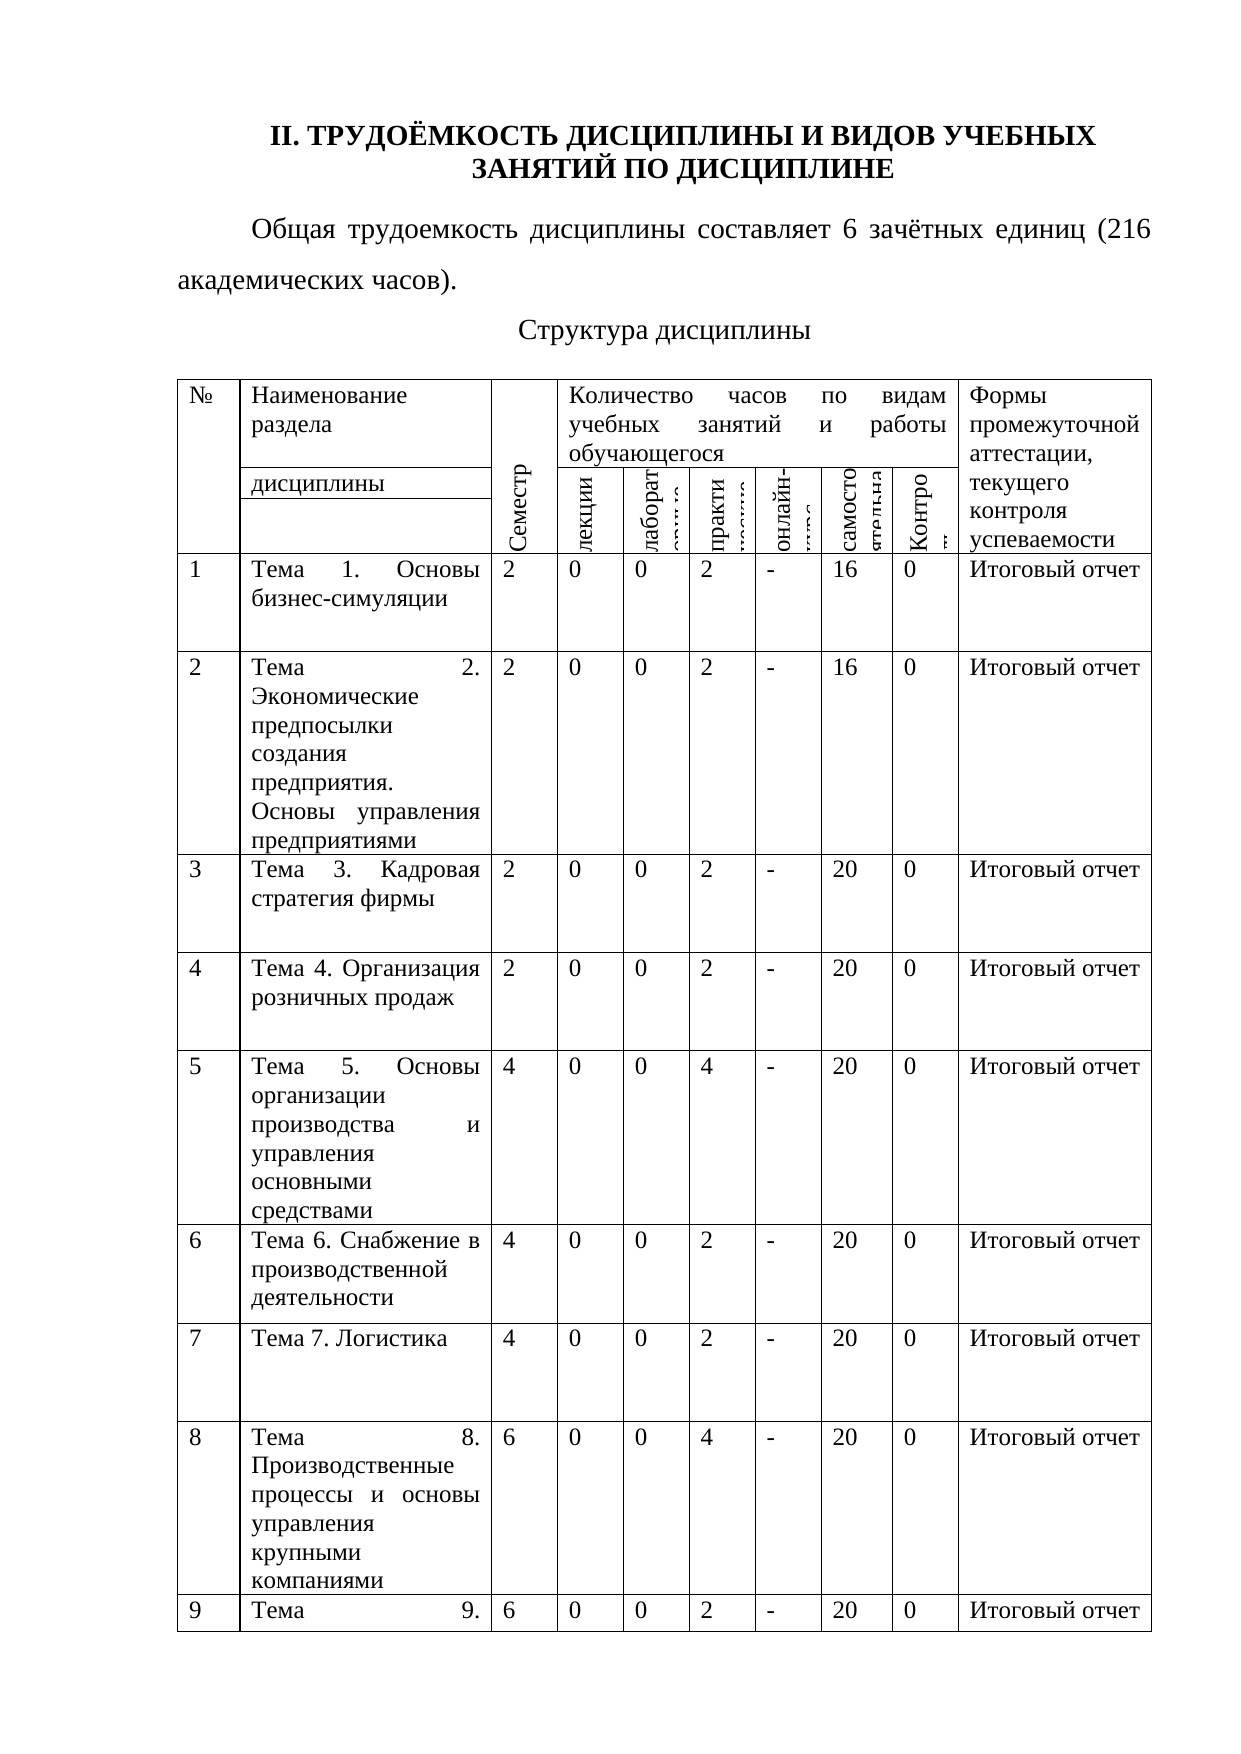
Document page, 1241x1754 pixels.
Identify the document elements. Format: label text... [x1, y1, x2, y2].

table_cell 0 [624, 1324, 689, 1421]
table_cell 0 [893, 1225, 958, 1322]
table_cell Тема 7. Логистика [241, 1324, 491, 1421]
table_cell 0 [558, 1225, 623, 1322]
table_cell 6 [492, 1422, 557, 1594]
table_cell - [756, 1225, 821, 1322]
table_cell 2 [690, 855, 755, 952]
table_cell 2 [492, 554, 557, 651]
table_cell 4 [690, 1051, 755, 1224]
table_cell - [756, 1422, 821, 1594]
table_cell онлайн-курс [756, 468, 821, 553]
table_cell 2 [690, 652, 755, 853]
table_cell 4 [178, 953, 239, 1050]
table_cell 0 [624, 1225, 689, 1322]
table_cell Тема 5. Основы организации производства и управления основными средствами [241, 1051, 491, 1224]
table_cell практические занятия [690, 468, 755, 553]
table_cell 0 [558, 554, 623, 651]
table_cell Тема 4. Организация розничных продаж [241, 953, 491, 1050]
table_header Семестр [492, 380, 557, 553]
table_cell Тема 2. Экономические предпосылки создания предприятия. Основы управления предприятиями [241, 652, 491, 853]
table_cell 2 [178, 652, 239, 853]
table_cell 6 [178, 1225, 239, 1322]
table_cell Итоговый отчет [959, 1422, 1151, 1594]
table_cell 0 [624, 1422, 689, 1594]
table_cell 20 [822, 1595, 892, 1631]
table_cell - [756, 953, 821, 1050]
table_cell Итоговый отчет [959, 554, 1151, 651]
table_cell 2 [492, 855, 557, 952]
table_cell 8 [178, 1422, 239, 1594]
table_cell 2 [690, 1225, 755, 1322]
table_cell 0 [558, 1595, 623, 1631]
table_cell 0 [558, 1051, 623, 1224]
table_header Количество часов по видам учебных занятий и работы обучающегося [558, 380, 958, 467]
table_cell 0 [893, 554, 958, 651]
table_cell Тема 1. Основы бизнес-симуляции [241, 554, 491, 651]
table_cell 0 [893, 1051, 958, 1224]
table_cell лабораторные работы [624, 468, 689, 553]
table_cell лекции [558, 468, 623, 553]
table_cell 7 [178, 1324, 239, 1421]
table_cell 4 [492, 1051, 557, 1224]
table_cell 20 [822, 1051, 892, 1224]
table_cell 3 [178, 855, 239, 952]
table_cell 2 [690, 1595, 755, 1631]
table_cell 9 [178, 1595, 239, 1631]
table_cell - [756, 554, 821, 651]
table_cell 0 [624, 652, 689, 853]
table_cell 16 [822, 652, 892, 853]
table_cell 2 [690, 1324, 755, 1421]
table_cell 0 [893, 953, 958, 1050]
table_cell Итоговый отчет [959, 855, 1151, 952]
table_cell - [756, 855, 821, 952]
table_cell 4 [492, 1225, 557, 1322]
table_cell 0 [624, 953, 689, 1050]
table_cell 0 [558, 1422, 623, 1594]
table_cell 16 [822, 554, 892, 651]
table_cell 4 [492, 1324, 557, 1421]
table_cell дисциплины [241, 468, 491, 498]
table_cell 0 [558, 953, 623, 1050]
text II. Трудоёмкость дисциплины и видов учебных занятий по дисциплине [215, 118, 1152, 185]
table_cell 0 [893, 652, 958, 853]
text Структура дисциплины [177, 312, 1152, 346]
table_cell 4 [690, 1422, 755, 1594]
table_cell 2 [492, 652, 557, 853]
table_cell 0 [893, 1324, 958, 1421]
table_cell 20 [822, 855, 892, 952]
table_cell 20 [822, 1324, 892, 1421]
table_cell Тема 6. Снабжение в производственной деятельности [241, 1225, 491, 1322]
table_cell Итоговый отчет [959, 1595, 1151, 1631]
table_cell Итоговый отчет [959, 652, 1151, 853]
table_cell - [756, 1051, 821, 1224]
table_cell [241, 499, 491, 553]
table_cell Тема 8. Производственные процессы и основы управления крупными компаниями [241, 1422, 491, 1594]
table_cell 0 [558, 1324, 623, 1421]
table_cell 2 [492, 953, 557, 1050]
table_cell 6 [492, 1595, 557, 1631]
table_cell 0 [624, 554, 689, 651]
table_cell Итоговый отчет [959, 1051, 1151, 1224]
table_cell Тема 3. Кадровая стратегия фирмы [241, 855, 491, 952]
table_cell 0 [624, 1595, 689, 1631]
table_cell 20 [822, 1422, 892, 1594]
table_cell Итоговый отчет [959, 1324, 1151, 1421]
table_cell 0 [893, 855, 958, 952]
table_cell 0 [893, 1422, 958, 1594]
table_header Наименование раздела [241, 380, 491, 467]
table_header Формы промежуточной аттестации, текущего контроля успеваемости [959, 380, 1151, 553]
table_cell - [756, 1595, 821, 1631]
table_cell 20 [822, 953, 892, 1050]
table_cell 0 [558, 855, 623, 952]
table_cell - [756, 652, 821, 853]
table_cell - [756, 1324, 821, 1421]
text Общая трудоемкость дисциплины составляет 6 зачётных единиц (216 академических часов). [177, 212, 1152, 295]
table_cell 2 [690, 554, 755, 651]
table_cell 20 [822, 1225, 892, 1322]
table_cell 1 [178, 554, 239, 651]
table_cell 0 [893, 1595, 958, 1631]
table_cell Контроль [893, 468, 958, 553]
table_cell 2 [690, 953, 755, 1050]
table_header № [178, 380, 239, 553]
table_cell 0 [558, 652, 623, 853]
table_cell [241, 1595, 491, 1631]
table_cell самостоятельная работа [822, 468, 892, 553]
table_cell 5 [178, 1051, 239, 1224]
table_cell Итоговый отчет [959, 953, 1151, 1050]
table_cell 0 [624, 855, 689, 952]
table_cell Итоговый отчет [959, 1225, 1151, 1322]
table_cell 0 [624, 1051, 689, 1224]
